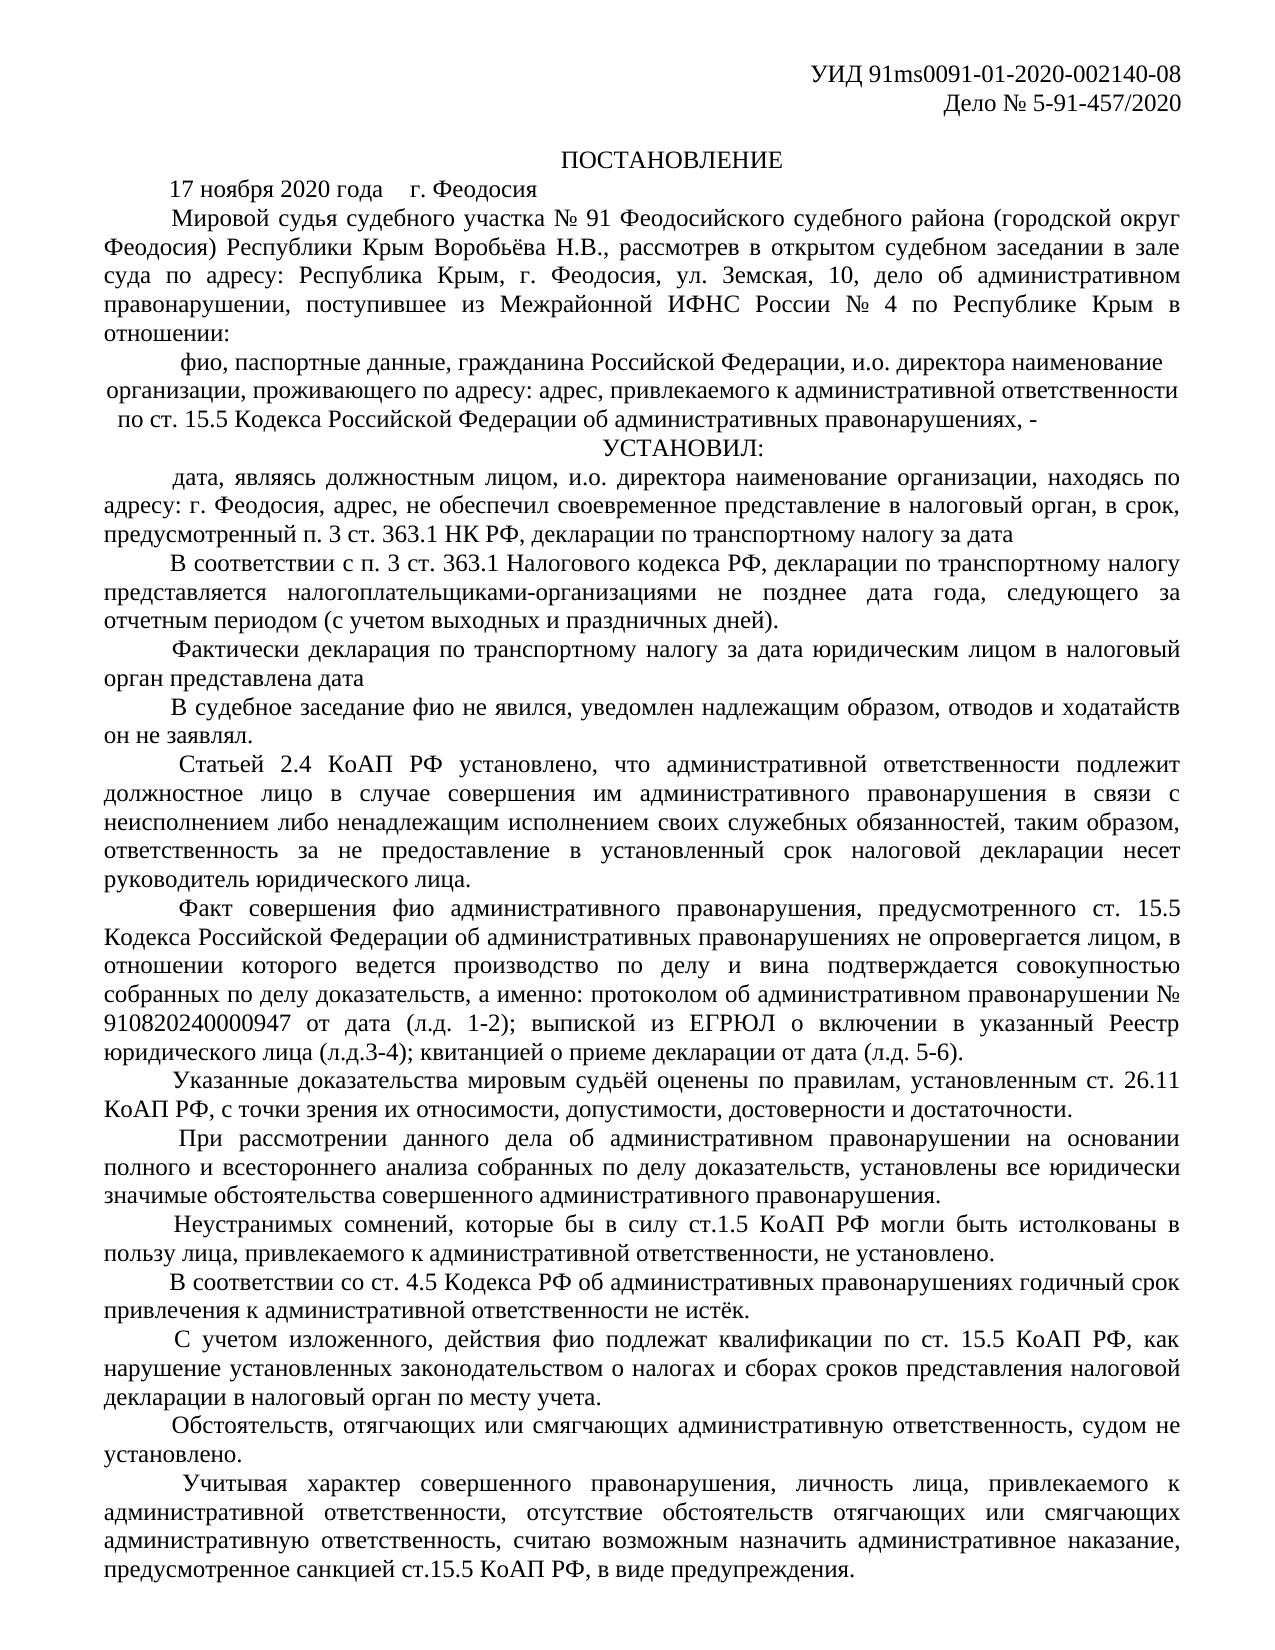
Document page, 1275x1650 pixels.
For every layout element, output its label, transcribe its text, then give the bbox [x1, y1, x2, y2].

text Неустранимых сомнений, которые бы в силу ст.1.5 КоАП РФ могли быть истолкованы в пользу лица, привлекаемого к административной ответственности, не установлено. [103, 1209, 1181, 1267]
text дата, являясь должностным лицом, и.о. директора наименование организации, находясь по адресу: г. Феодосия, адрес, не обеспечил своевременное представление в налоговый орган, в срок, предусмотренный п. 3 ст. 363.1 НК РФ, декларации по транспортному налогу за дата [103, 462, 1181, 548]
text В соответствии с п. 3 ст. 363.1 Налогового кодекса РФ, декларации по транспортному налогу представляется налогоплательщиками-организациями не позднее дата года, следующего за отчетным периодом (с учетом выходных и праздничных дней). [103, 548, 1181, 634]
text ПОСТАНОВЛЕНИЕ [103, 145, 1181, 174]
text Указанные доказательства мировым судьёй оценены по правилам, установленным ст. 26.11 КоАП РФ, с точки зрения их относимости, допустимости, достоверности и достаточности. [103, 1065, 1181, 1123]
text С учетом изложенного, действия фио подлежат квалификации по ст. 15.5 КоАП РФ, как нарушение установленных законодательством о налогах и сборах сроков представления налоговой декларации в налоговый орган по месту учета. [103, 1324, 1181, 1410]
text 17 ноября 2020 года г. Феодосия [103, 174, 1181, 203]
text Фактически декларация по транспортному налогу за дата юридическим лицом в налоговый орган представлена дата [103, 634, 1181, 692]
text Дело № 5-91-457/2020 [103, 88, 1181, 117]
text При рассмотрении данного дела об административном правонарушении на основании полного и всестороннего анализа собранных по делу доказательств, установлены все юридически значимые обстоятельства совершенного административного правонарушения. [103, 1123, 1181, 1209]
text В соответствии со ст. 4.5 Кодекса РФ об административных правонарушениях годичный срок привлечения к административной ответственности не истёк. [103, 1267, 1181, 1324]
text Факт совершения фио административного правонарушения, предусмотренного ст. 15.5 Кодекса Российской Федерации об административных правонарушениях не опровергается лицом, в отношении которого ведется производство по делу и вина подтверждается совокупностью собранных по делу доказательств, а именно: протоколом об административном правонарушении № 910820240000947 от дата (л.д. 1-2); выпиской из ЕГРЮЛ о включении в указанный Реестр юридического лица (л.д.3-4); квитанцией о приеме декларации от дата (л.д. 5-6). [103, 893, 1181, 1065]
text УИД 91ms0091-01-2020-002140-08 [103, 59, 1181, 88]
text Статьей 2.4 КоАП РФ установлено, что административной ответственности подлежит должностное лицо в случае совершения им административного правонарушения в связи с неисполнением либо ненадлежащим исполнением своих служебных обязанностей, таким образом, ответственность за не предоставление в установленный срок налоговой декларации несет руководитель юридического лица. [103, 749, 1181, 893]
text Обстоятельств, отягчающих или смягчающих административную ответственность, судом не установлено. [103, 1410, 1181, 1468]
text В судебное заседание фио не явился, уведомлен надлежащим образом, отводов и ходатайств он не заявлял. [103, 692, 1181, 749]
text Мировой судья судебного участка № 91 Феодосийского судебного района (городской округ Феодосия) Республики Крым Воробьёва Н.В., рассмотрев в открытом судебном заседании в зале суда по адресу: Республика Крым, г. Феодосия, ул. Земская, 10, дело об административном правонарушении, поступившее из Межрайонной ИФНС России № 4 по Республике Крым в отношении: [103, 203, 1181, 347]
text фио, паспортные данные, гражданина Российской Федерации, и.о. директора наименование организации, проживающего по адресу: адрес, привлекаемого к административной ответственности по ст. 15.5 Кодекса Российской Федерации об административных правонарушениях, - УСТАНОВИЛ: [103, 347, 1181, 462]
text Учитывая характер совершенного правонарушения, личность лица, привлекаемого к административной ответственности, отсутствие обстоятельств отягчающих или смягчающих административную ответственность, считаю возможным назначить административное наказание, предусмотренное санкцией ст.15.5 КоАП РФ, в виде предупреждения. [103, 1468, 1181, 1583]
